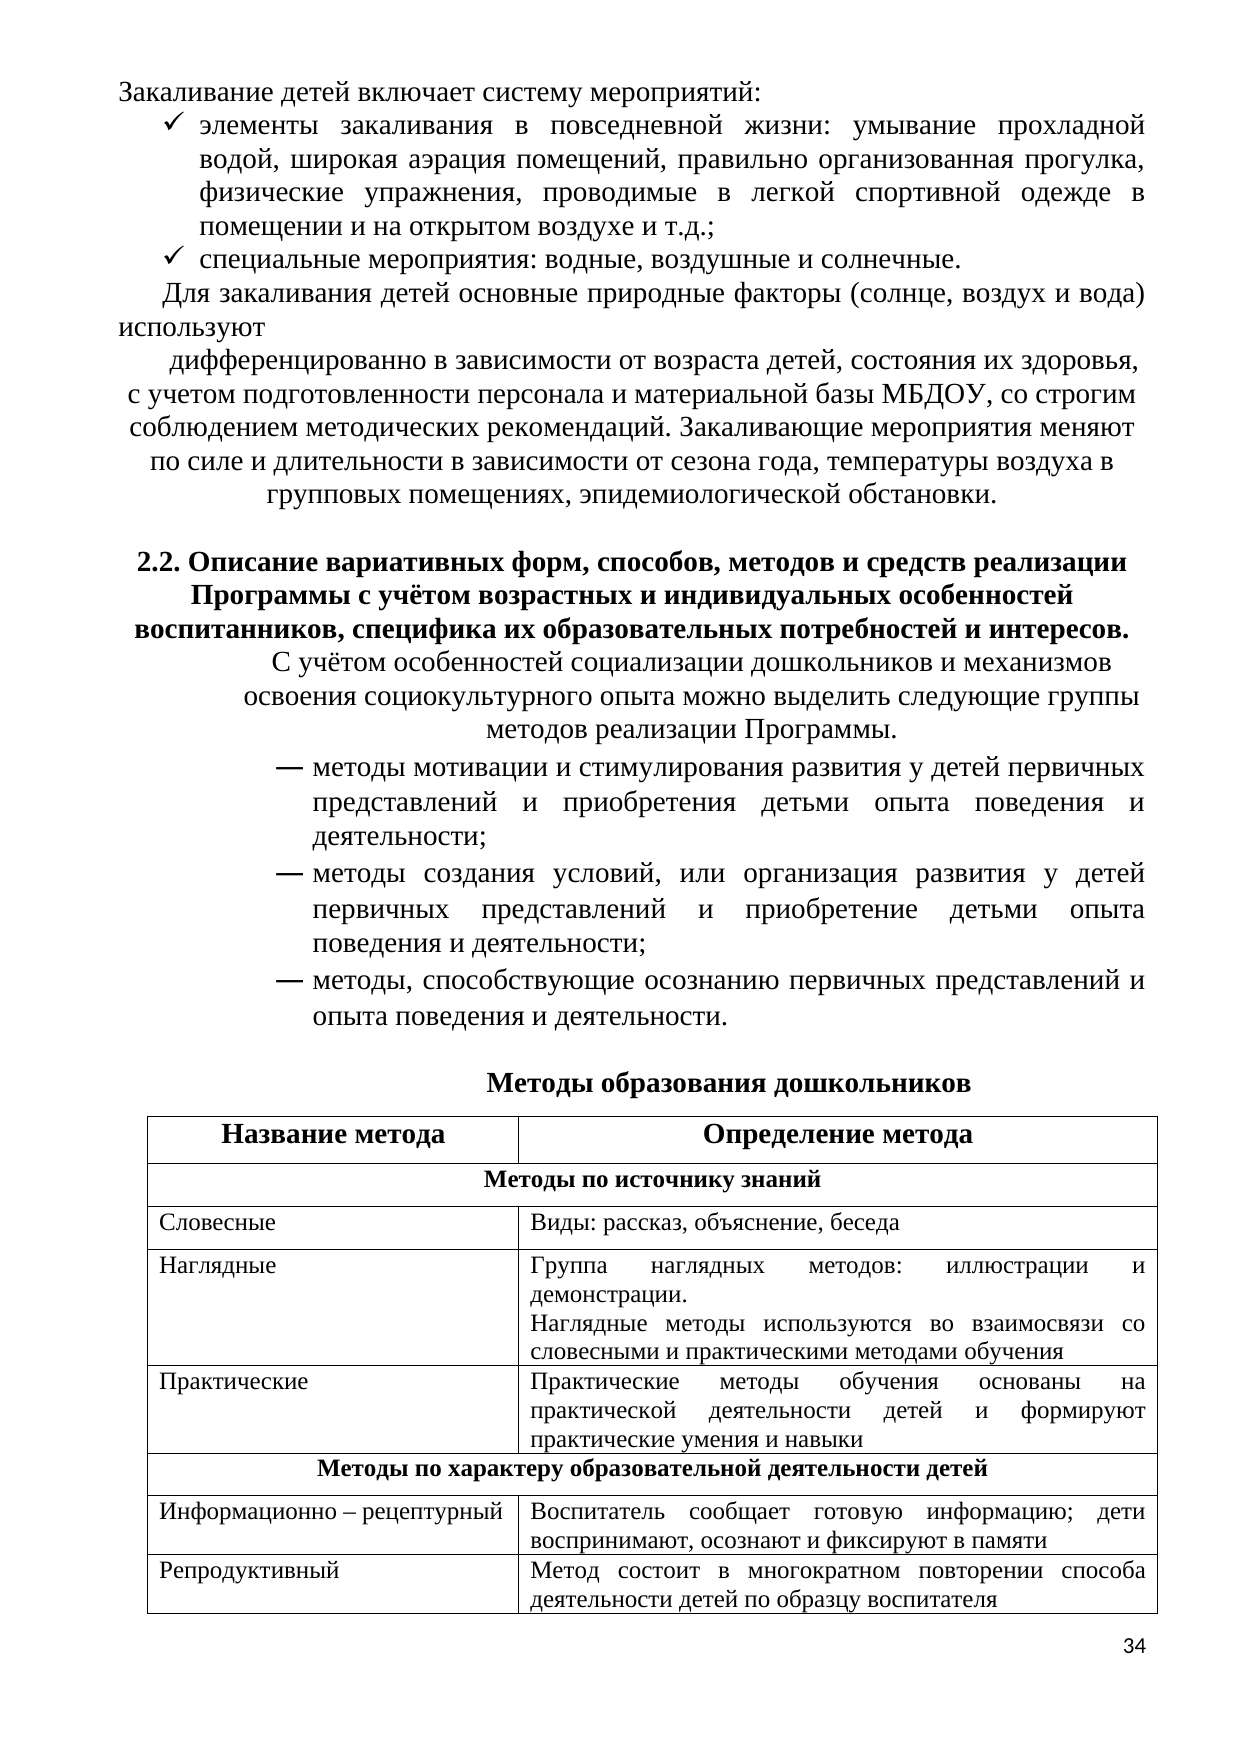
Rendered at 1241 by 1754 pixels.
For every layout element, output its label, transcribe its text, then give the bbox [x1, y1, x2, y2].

text Для закаливания детей основные природные факторы (солнце, воздух и вода) используют [118, 275, 1146, 342]
list элементы закаливания в повседневной жизни: умывание прохладной водой, широкая аэрация помещений, правильно организованная прогулка, физические упражнения, проводимые в легкой спортивной одежде в помещении и на открытом воздухе и т.д.; [162, 107, 1146, 242]
table_cell Репродуктивный [148, 1555, 518, 1612]
table_cell Виды: рассказ, объяснение, беседа [519, 1207, 1157, 1249]
table_cell Наглядные [148, 1250, 518, 1365]
table_header Определение метода [519, 1117, 1157, 1163]
list методы, способствующие осознанию первичных представлений и опыта поведения и деятельности. [275, 958, 1146, 1032]
table_cell Метод состоит в многократном повторении способа деятельности детей по образцу воспитателя [519, 1555, 1157, 1612]
table_cell Методы по характеру образовательной деятельности детей [148, 1454, 1157, 1495]
list методы создания условий, или организация развития у детей первичных представлений и приобретение детьми опыта поведения и деятельности; [275, 852, 1146, 958]
table_cell Воспитатель сообщает готовую информацию; дети воспринимают, осознают и фиксируют в памяти [519, 1496, 1157, 1554]
text Методы образования дошкольников [312, 1065, 1146, 1099]
table_cell Словесные [148, 1207, 518, 1249]
list специальные мероприятия: водные, воздушные и солнечные. [162, 242, 1146, 275]
table_header Название метода [148, 1117, 518, 1163]
table_cell Группа наглядных методов: иллюстрации и демонстрации. Наглядные методы используются во взаимосвязи со словесными и практическими методами обучения [519, 1250, 1157, 1365]
table_cell Методы по источнику знаний [148, 1164, 1157, 1206]
table_cell Информационно – рецептурный [148, 1496, 518, 1554]
table_cell Практические [148, 1366, 518, 1452]
text Закаливание детей включает систему мероприятий: [118, 74, 1146, 107]
text дифференцированно в зависимости от возраста детей, состояния их здоровья, с учетом подготовленности персонала и материальной базы МБДОУ, со строгим соблюдением методических рекомендаций. Закаливающие мероприятия меняют по силе и длительности в зависимости от сезона года, температуры воздуха в групповых помещениях, эпидемиологической обстановки. 2.2. Описание вариативных форм, способов, методов и средств реализации Программы с учётом возрастных и индивидуальных особенностей воспитанников, специфика их образовательных потребностей и интересов. [118, 342, 1146, 644]
text С учётом особенностей социализации дошкольников и механизмов освоения социокультурного опыта можно выделить следующие группы методов реализации Программы. [237, 644, 1146, 745]
list методы мотивации и стимулирования развития у детей первичных представлений и приобретения детьми опыта поведения и деятельности; [275, 745, 1146, 852]
table_cell Практические методы обучения основаны на практической деятельности детей и формируют практические умения и навыки [519, 1366, 1157, 1452]
